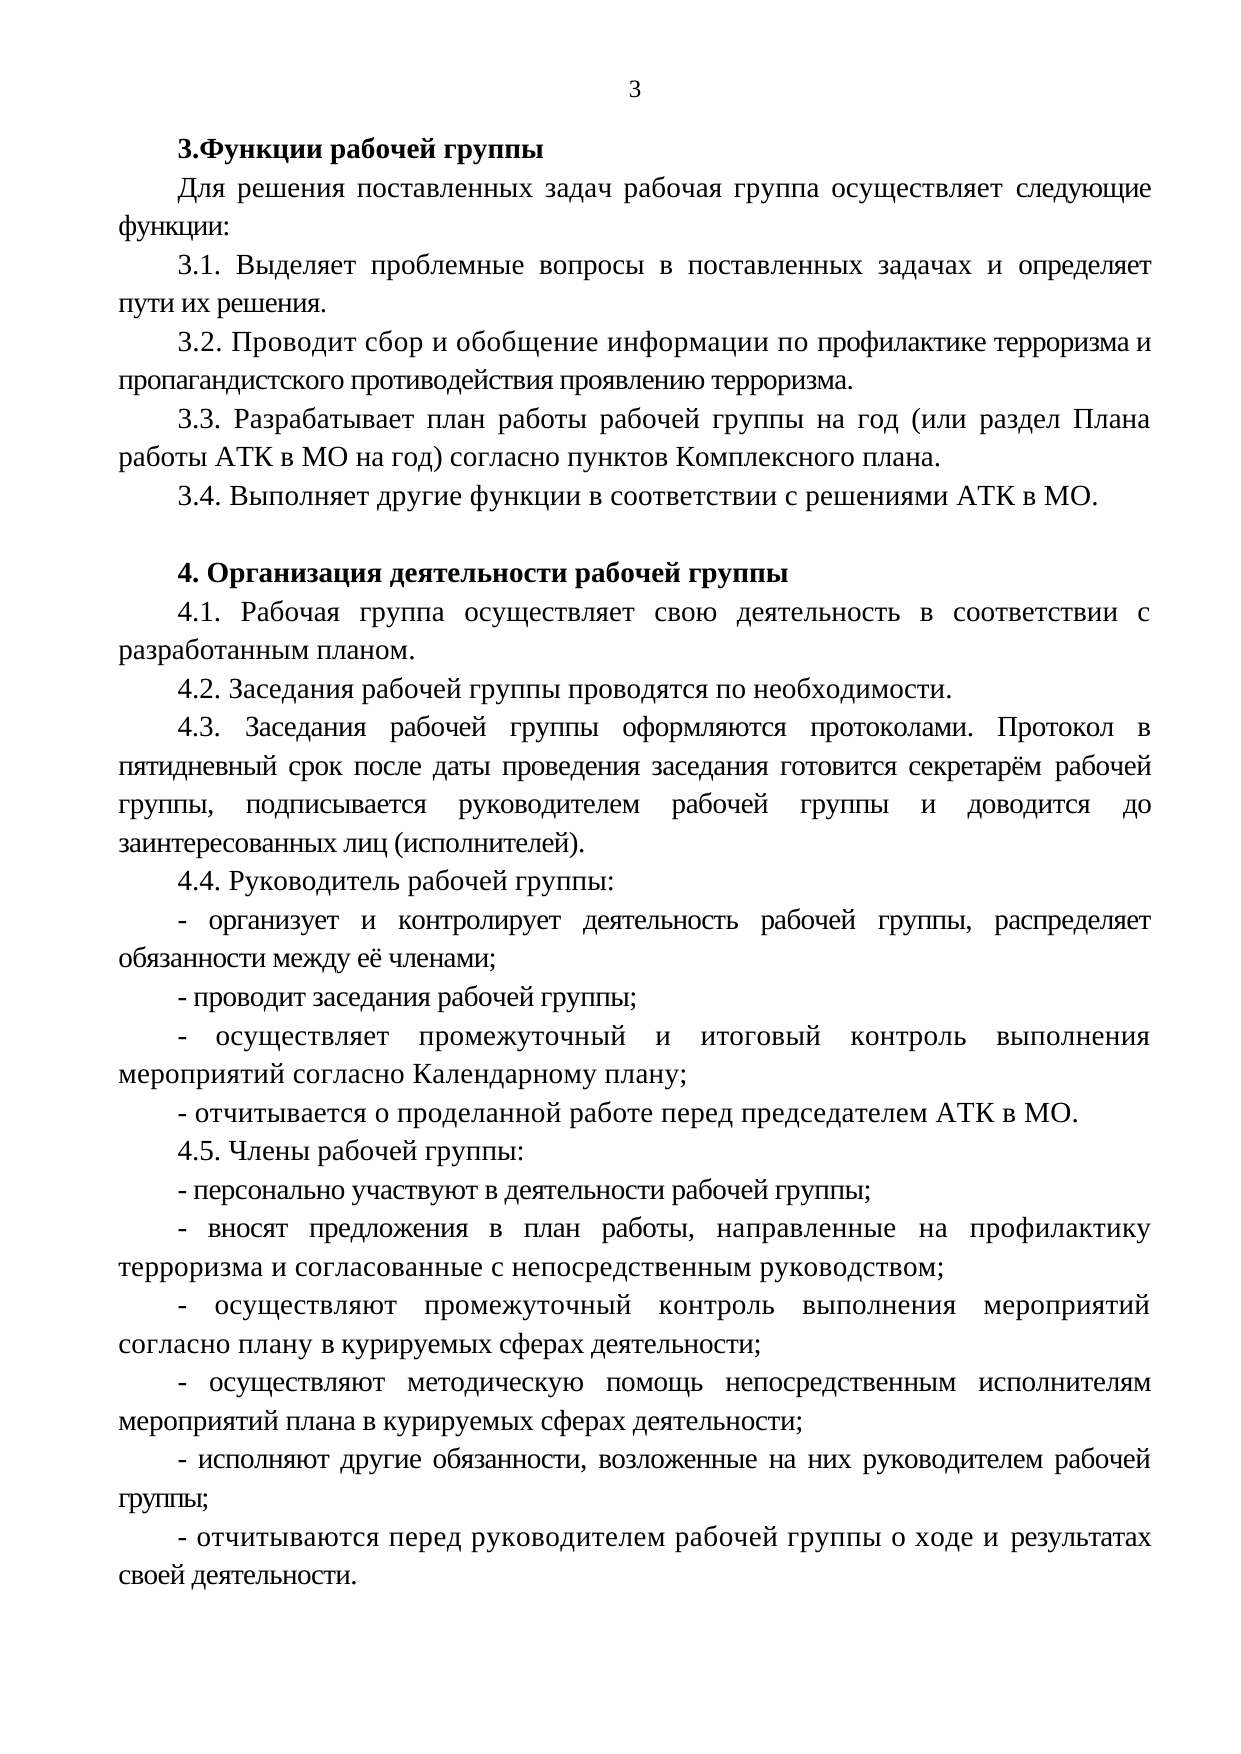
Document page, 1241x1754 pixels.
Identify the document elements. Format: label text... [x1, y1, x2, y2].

text - осуществляют методическую помощь непосредственным исполнителям мероприятий плана в курируемых сферах деятельности; [118, 1364, 1152, 1437]
text 3.2. Проводит сбор и обобщение информации по профилактике терроризма и пропагандистского противодействия проявлению терроризма. [118, 324, 1152, 396]
text - осуществляет промежуточный и итоговый контроль выполнения мероприятий согласно Календарному плану; [118, 1018, 1152, 1090]
text - проводит заседания рабочей группы; [118, 979, 1152, 1013]
text 3.3. Разрабатывает план работы рабочей группы на год (или раздел Плана работы АТК в МО на год) согласно пунктов Комплексного плана. [118, 401, 1152, 473]
text 4.2. Заседания рабочей группы проводятся по необходимости. [118, 671, 1152, 704]
text 3.Функции рабочей группы [118, 131, 1152, 165]
text - исполняют другие обязанности, возложенные на них руководителем рабочей группы; [118, 1442, 1152, 1514]
text - организует и контролирует деятельность рабочей группы, распределяет обязанности между её членами; [118, 902, 1152, 974]
text 4. Организация деятельности рабочей группы [118, 555, 1152, 589]
text - персонально участвуют в деятельности рабочей группы; [118, 1172, 1152, 1205]
text 4.3. Заседания рабочей группы оформляются протоколами. Протокол в пятидневный срок после даты проведения заседания готовится секретарём рабочей группы, подписывается руководителем рабочей группы и доводится до заинтересованных лиц (исполнителей). [118, 709, 1152, 858]
text 4.4. Руководитель рабочей группы: [118, 863, 1152, 897]
text 4.5. Члены рабочей группы: [118, 1133, 1152, 1167]
text Для решения поставленных задач рабочая группа осуществляет следующие функции: [118, 170, 1152, 242]
text - отчитывается о проделанной работе перед председателем АТК в МО. [118, 1095, 1152, 1128]
text - отчитываются перед руководителем рабочей группы о ходе и результатах своей деятельности. [118, 1519, 1152, 1591]
text 4.1. Рабочая группа осуществляет свою деятельность в соответствии с разработанным планом. [118, 594, 1152, 666]
text 3.4. Выполняет другие функции в соответствии с решениями АТК в МО. [118, 478, 1152, 512]
text - вносят предложения в план работы, направленные на профилактику терроризма и согласованные с непосредственным руководством; [118, 1210, 1152, 1282]
text 3.1. Выделяет проблемные вопросы в поставленных задачах и определяет пути их решения. [118, 247, 1152, 319]
text - осуществляют промежуточный контроль выполнения мероприятий согласно плану в курируемых сферах деятельности; [118, 1287, 1152, 1359]
